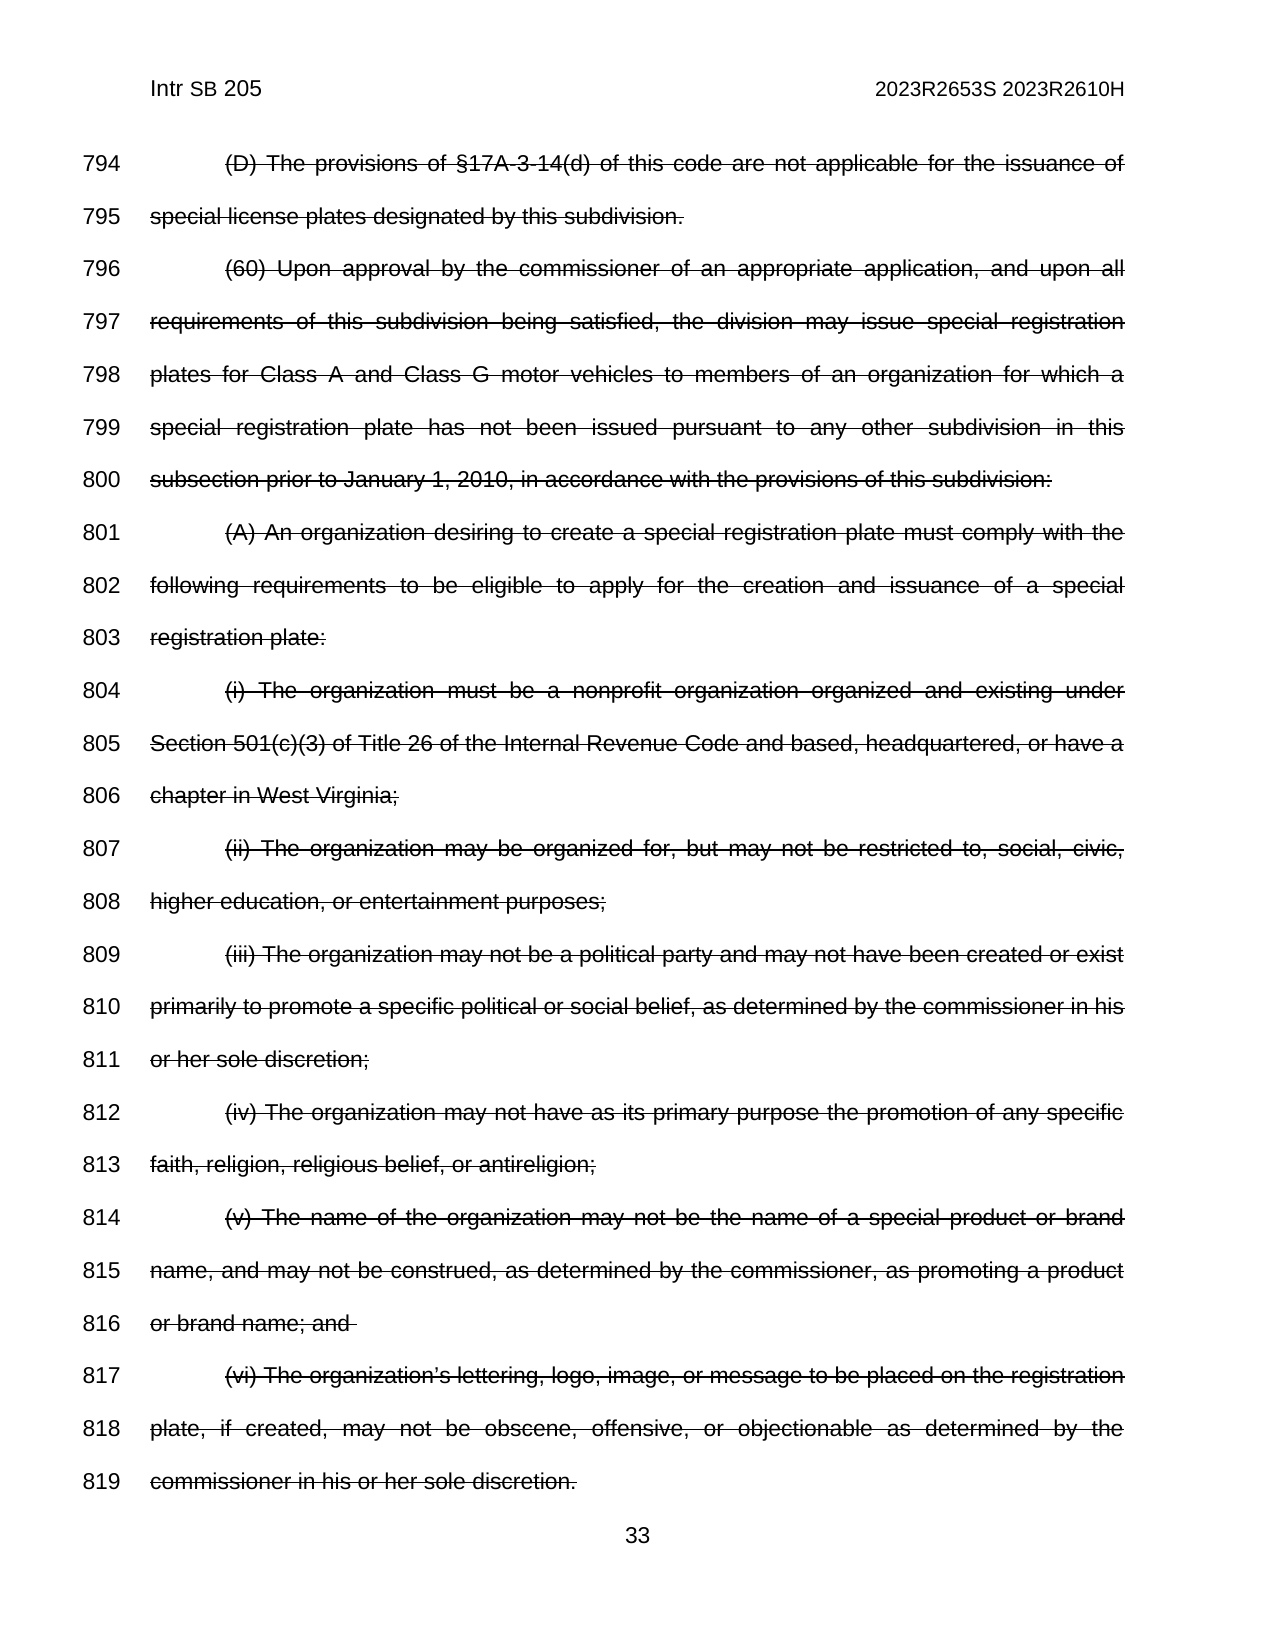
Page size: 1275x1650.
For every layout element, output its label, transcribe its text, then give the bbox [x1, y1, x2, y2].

text (60) Upon approval by the commissioner of an appropriate application, and upon all requirements of this subdivision being satisfied, the division may issue special registration plates for Class A and Class G motor vehicles to members of an organization for which a special registration plate has not been issued pursuant to any other subdivision in this subsection prior to January 1, 2010, in accordance with the provisions of this subdivision: [150, 429, 1125, 493]
text (i) The organization must be a nonprofit organization organized and existing under Section 501(c)(3) of Title 26 of the Internal Revenue Code and based, headquartered, or have a chapter in West Virginia; [150, 677, 1125, 809]
text (vi) The organization’s lettering, logo, image, or message to be placed on the registration plate, if created, may not be obscene, offensive, or objectionable as determined by the commissioner in his or her sole discretion. [150, 1362, 1125, 1494]
text (60) Upon approval by the commissioner of an appropriate application, and upon all requirements of this subdivision being satisfied, the division may issue special registration plates for Class A and Class G motor vehicles to members of an organization for which a special registration plate has not been issued pursuant to any other subdivision in this subsection prior to January 1, 2010, in accordance with the provisions of this subdivision: [150, 255, 1125, 322]
text (iv) The organization may not have as its primary purpose the promotion of any specific faith, religion, religious belief, or antireligion; [150, 1099, 1125, 1178]
text (A) An organization desiring to create a special registration plate must comply with the following requirements to be eligible to apply for the creation and issuance of a special registration plate: [150, 587, 1125, 651]
text (D) The provisions of §17A-3-14(d) of this code are not applicable for the issuance of special license plates designated by this subdivision. [150, 150, 1125, 229]
text (iii) The organization may not be a political party and may not have been created or exist primarily to promote a specific political or social belief, as determined by the commissioner in his or her sole discretion; [150, 941, 1125, 1008]
text (v) The name of the organization may not be the name of a special product or brand name, and may not be construed, as determined by the commissioner, as promoting a product or brand name; and [150, 1204, 1125, 1336]
text (A) An organization desiring to create a special registration plate must comply with the following requirements to be eligible to apply for the creation and issuance of a special registration plate: [150, 519, 1125, 586]
text (60) Upon approval by the commissioner of an appropriate application, and upon all requirements of this subdivision being satisfied, the division may issue special registration plates for Class A and Class G motor vehicles to members of an organization for which a special registration plate has not been issued pursuant to any other subdivision in this subsection prior to January 1, 2010, in accordance with the provisions of this subdivision: [150, 324, 1125, 428]
text (ii) The organization may be organized for, but may not be restricted to, social, civic, higher education, or entertainment purposes; [150, 835, 1125, 914]
text (iii) The organization may not be a political party and may not have been created or exist primarily to promote a specific political or social belief, as determined by the commissioner in his or her sole discretion; [150, 1009, 1125, 1072]
